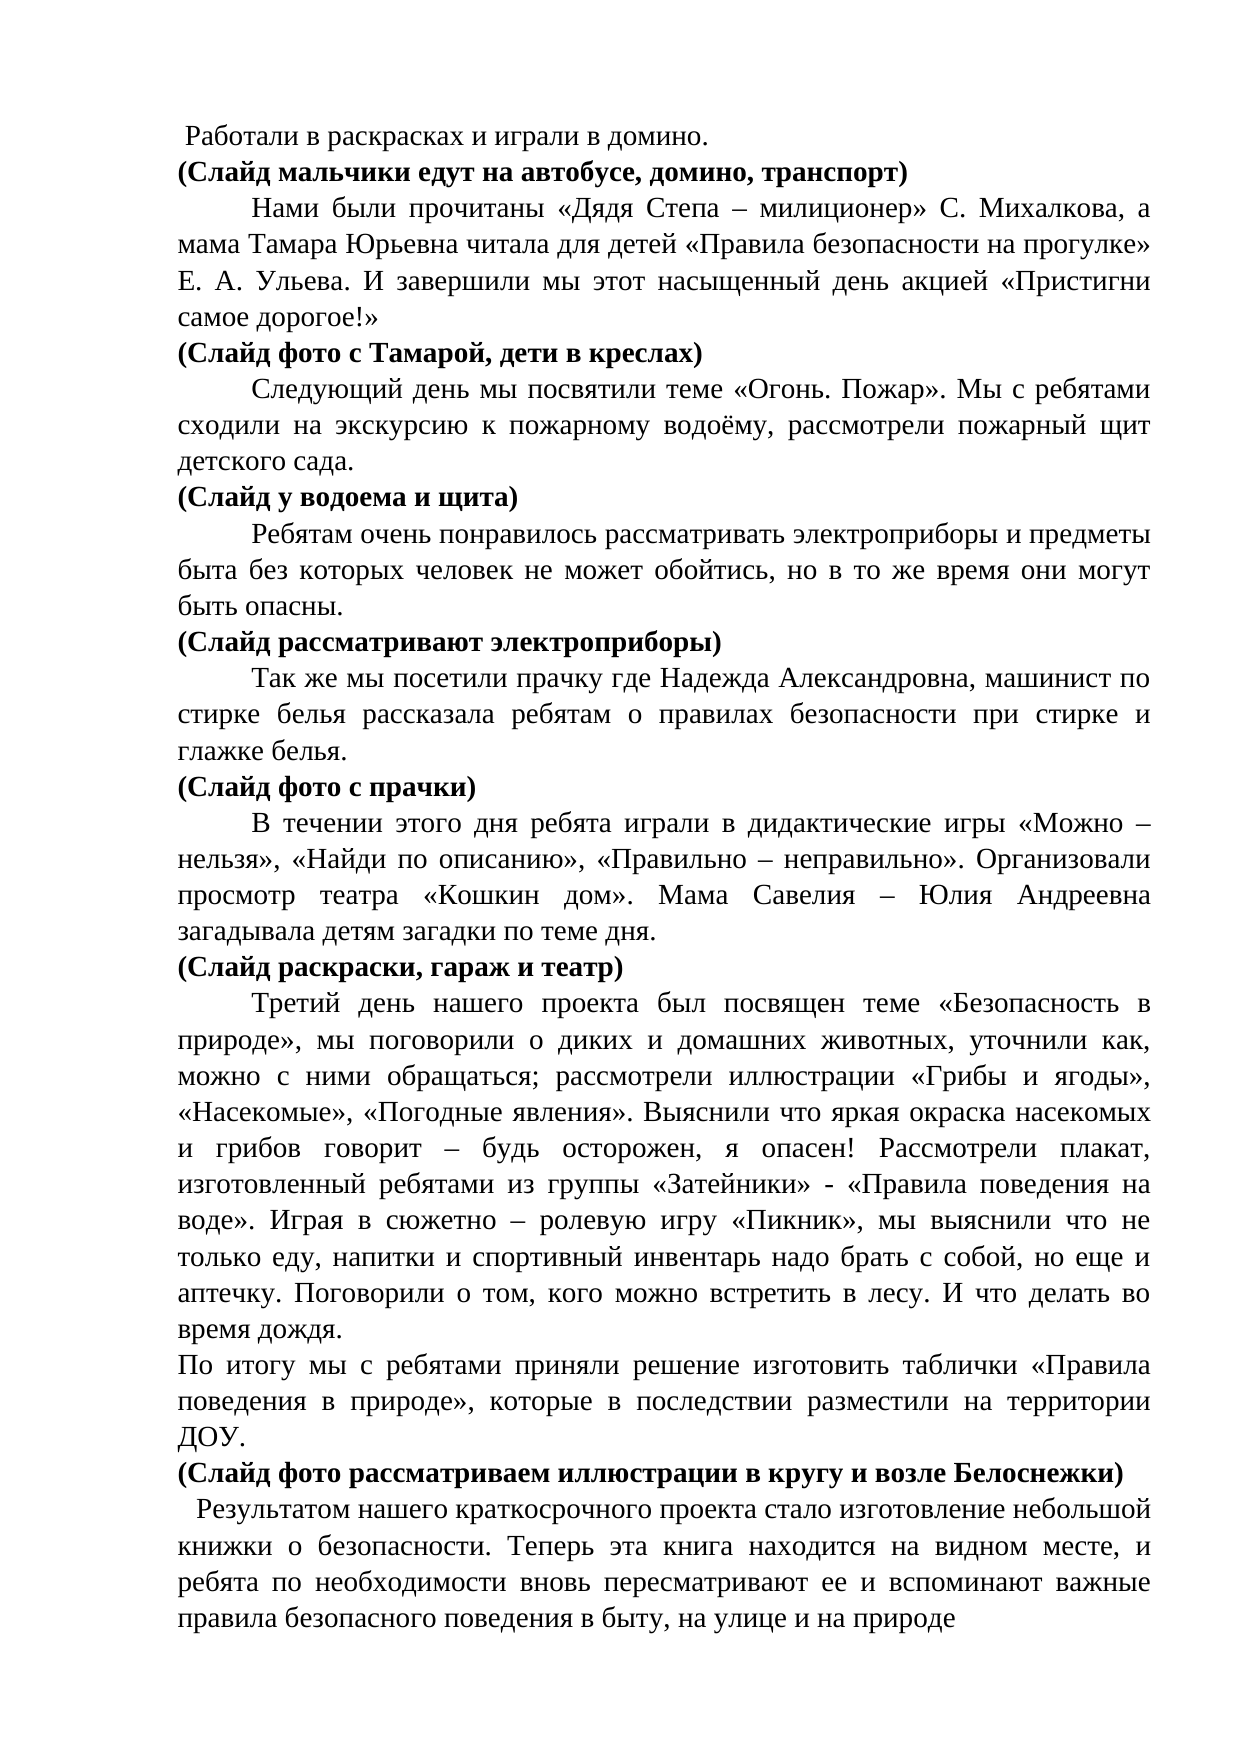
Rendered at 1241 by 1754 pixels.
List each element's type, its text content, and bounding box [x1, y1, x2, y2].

text (Слайд фото с Тамарой, дети в креслах) [177, 335, 1152, 368]
text (Слайд раскраски, гараж и театр) [177, 949, 1152, 983]
text Третий день нашего проекта был посвящен теме «Безопасность в природе», мы поговорили о диких и домашних животных, уточнили как, можно с ними обращаться; рассмотрели иллюстрации «Грибы и ягоды», «Насекомые», «Погодные явления». Выяснили что яркая окраска насекомых и грибов говорит – будь осторожен, я опасен! Рассмотрели плакат, изготовленный ребятами из группы «Затейники» - «Правила поведения на воде». Играя в сюжетно – ролевую игру «Пикник», мы выяснили что не только еду, напитки и спортивный инвентарь надо брать с собой, но еще и аптечку. Поговорили о том, кого можно встретить в лесу. И что делать во время дождя. [177, 986, 1152, 1344]
text (Слайд рассматривают электроприборы) [177, 624, 1152, 658]
text (Слайд у водоема и щита) [177, 479, 1152, 513]
text (Слайд фото рассматриваем иллюстрации в кругу и возле Белоснежки) [177, 1456, 1152, 1489]
text Ребятам очень понравилось рассматривать электроприборы и предметы быта без которых человек не может обойтись, но в то же время они могут быть опасны. [177, 516, 1152, 622]
text Следующий день мы посвятили теме «Огонь. Пожар». Мы с ребятами сходили на экскурсию к пожарному водоёму, рассмотрели пожарный щит детского сада. [177, 371, 1152, 477]
text Работали в раскрасках и играли в домино. [177, 118, 1152, 152]
text Нами были прочитаны «Дядя Степа – милиционер» С. Михалкова, а мама Тамара Юрьевна читала для детей «Правила безопасности на прогулке» Е. А. Ульева. И завершили мы этот насыщенный день акцией «Пристигни самое дорогое!» [177, 190, 1152, 332]
text (Слайд мальчики едут на автобусе, домино, транспорт) [177, 154, 1152, 188]
text В течении этого дня ребята играли в дидактические игры «Можно – нельзя», «Найди по описанию», «Правильно – неправильно». Организовали просмотр театра «Кошкин дом». Мама Савелия – Юлия Андреевна загадывала детям загадки по теме дня. [177, 805, 1152, 947]
text (Слайд фото с прачки) [177, 769, 1152, 802]
text Результатом нашего краткосрочного проекта стало изготовление небольшой книжки о безопасности. Теперь эта книга находится на видном месте, и ребята по необходимости вновь пересматривают ее и вспоминают важные правила безопасного поведения в быту, на улице и на природе [177, 1492, 1152, 1634]
text Так же мы посетили прачку где Надежда Александровна, машинист по стирке белья рассказала ребятам о правилах безопасности при стирке и глажке белья. [177, 660, 1152, 766]
text По итогу мы с ребятами приняли решение изготовить таблички «Правила поведения в природе», которые в последствии разместили на территории ДОУ. [177, 1347, 1152, 1453]
